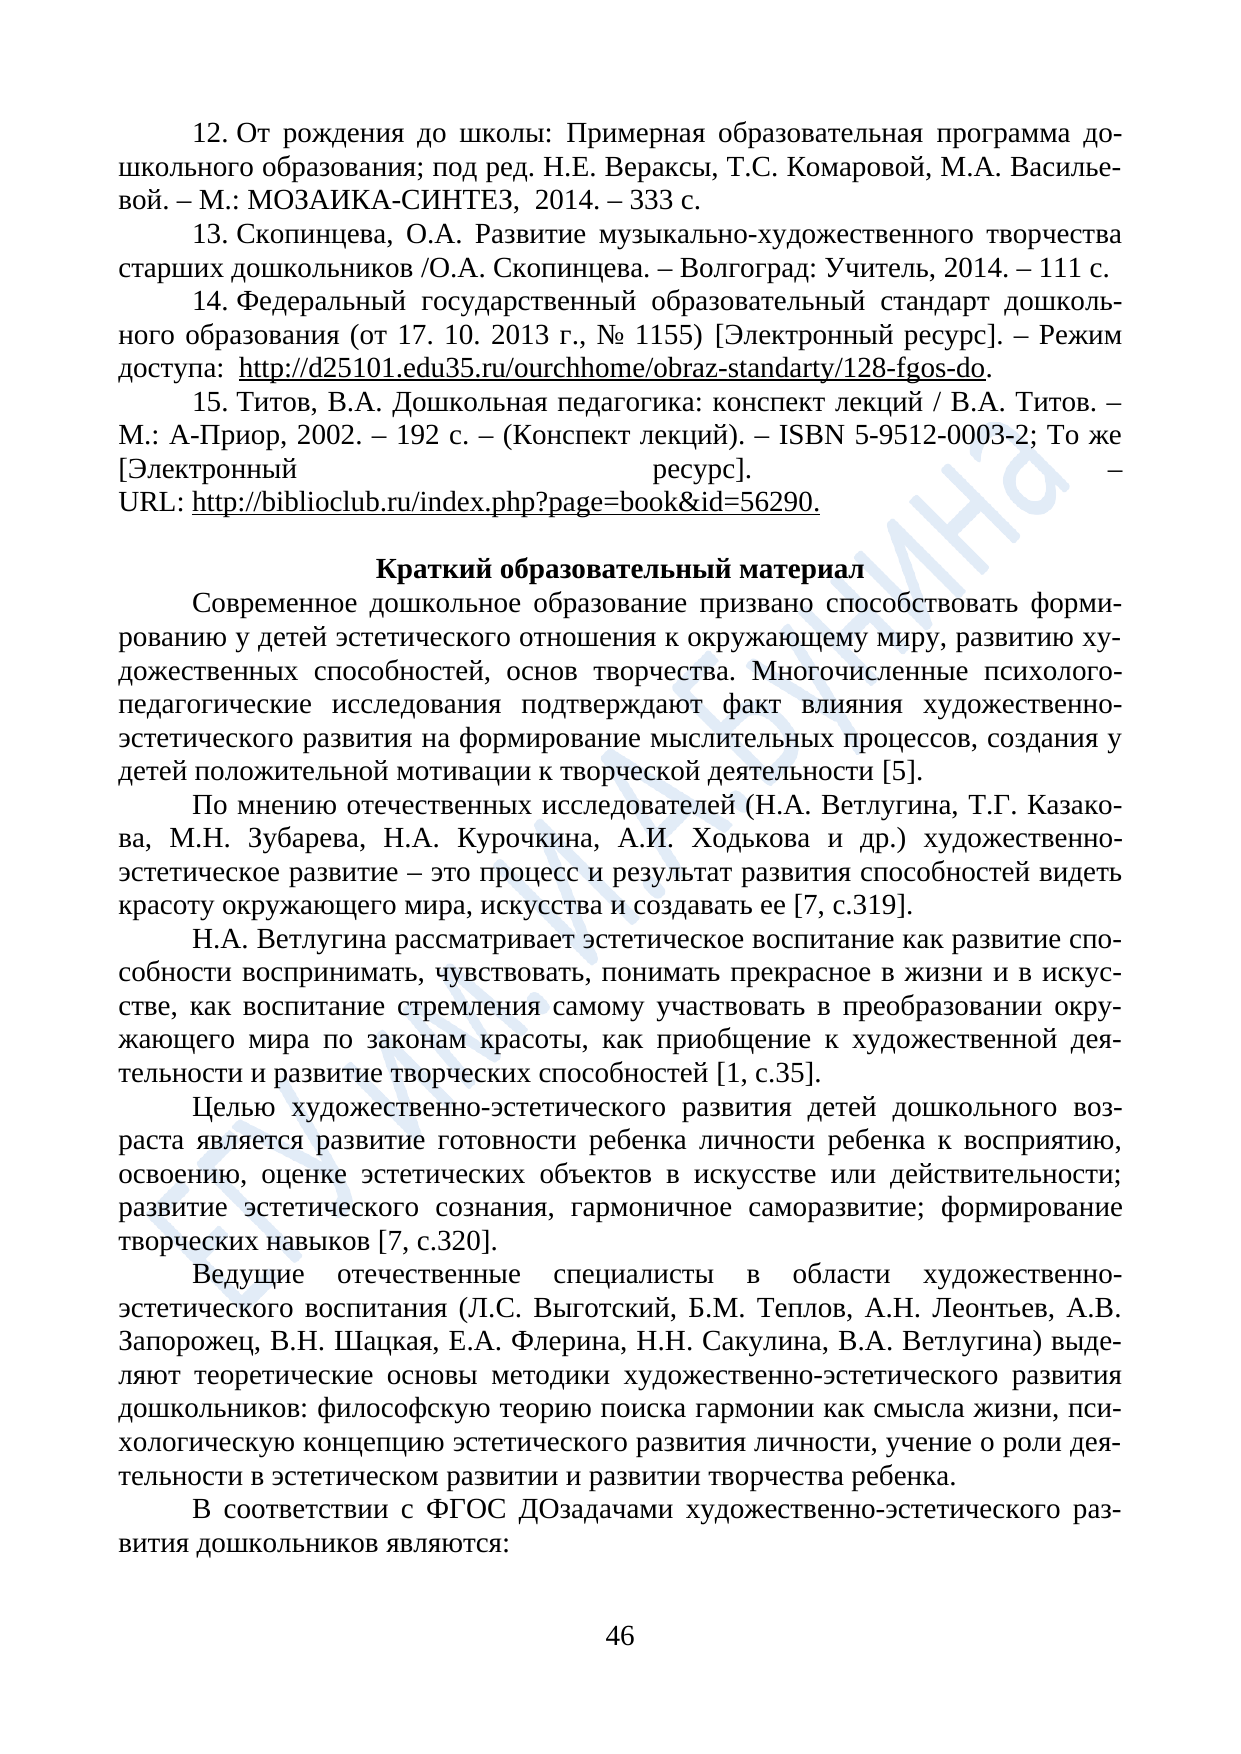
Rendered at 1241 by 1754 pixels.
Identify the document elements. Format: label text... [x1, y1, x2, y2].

list Федеральный государственный образовательный стандарт дошколь- ного образования (от 17. 10. 2013 г., № 1155) [Электронный ресурс]. – Режим доступа: http://d25101.edu35.ru/ourchhome/obraz-standarty/128-fgos-do. [118, 283, 1123, 384]
list Титов, В.А. Дошкольная педагогика: конспект лекций / В.А. Титов. – М.: А-Приор, 2002. – 192 с. – (Конспект лекций). – ISBN 5-9512-0003-2; То же [Электронный ресурс]. – URL: http://biblioclub.ru/index.php?page=book&id=56290. [118, 384, 1123, 518]
list Скопинцева, О.А. Развитие музыкально-художественного творчества старших дошкольников /О.А. Скопинцева. – Волгоград: Учитель, 2014. – 111 с. [118, 216, 1122, 283]
text Н.А. Ветлугина рассматривает эстетическое воспитание как развитие спо- собности воспринимать, чувствовать, понимать прекрасное в жизни и в искус- стве, как воспитание стремления самому участвовать в преобразовании окру- жающего мира по законам красоты, как приобщение к художественной дея- тельности и развитие творческих способностей [1, с.35]. [118, 921, 1123, 1089]
picture [146, 518, 1070, 586]
text Целью художественно-эстетического развития детей дошкольного воз- раста является развитие готовности ребенка личности ребенка к восприятию, освоению, оценке эстетических объектов в искусстве или действительности; развитие эстетического сознания, гармоничное саморазвитие; формирование творческих навыков [7, с.320]. [118, 1089, 1123, 1256]
text Ведущие отечественные специалисты в области художественно- эстетического воспитания (Л.С. Выготский, Б.М. Теплов, А.Н. Леонтьев, А.В. Запорожец, В.Н. Шацкая, Е.А. Флерина, Н.Н. Сакулина, В.А. Ветлугина) выде- ляют теоретические основы методики художественно-эстетического развития дошкольников: философскую теорию поиска гармонии как смысла жизни, пси- хологическую концепцию эстетического развития личности, учение о роли дея- тельности в эстетическом развитии и развитии творчества ребенка. [118, 1256, 1123, 1491]
text В соответствии с ФГОС ДОзадачами художественно-эстетического раз- вития дошкольников являются: [118, 1491, 1122, 1558]
text Современное дошкольное образование призвано способствовать форми- рованию у детей эстетического отношения к окружающему миру, развитию ху- дожественных способностей, основ творчества. Многочисленные психолого- педагогические исследования подтверждают факт влияния художественно- эстетического развития на формирование мыслительных процессов, создания у детей положительной мотивации к творческой деятельности [5]. [118, 586, 1123, 787]
subtitle Краткий образовательный материал [376, 552, 1136, 586]
text По мнению отечественных исследователей (Н.А. Ветлугина, Т.Г. Казако- ва, М.Н. Зубарева, Н.А. Курочкина, А.И. Ходькова и др.) художественно- эстетическое развитие – это процесс и результат развития способностей видеть красоту окружающего мира, искусства и создавать ее [7, с.319]. [118, 787, 1123, 921]
list От рождения до школы: Примерная образовательная программа до- школьного образования; под ред. Н.Е. Вераксы, Т.С. Комаровой, М.А. Василье- вой. – М.: МОЗАИКА-СИНТЕЗ, 2014. – 333 с. [118, 115, 1123, 216]
